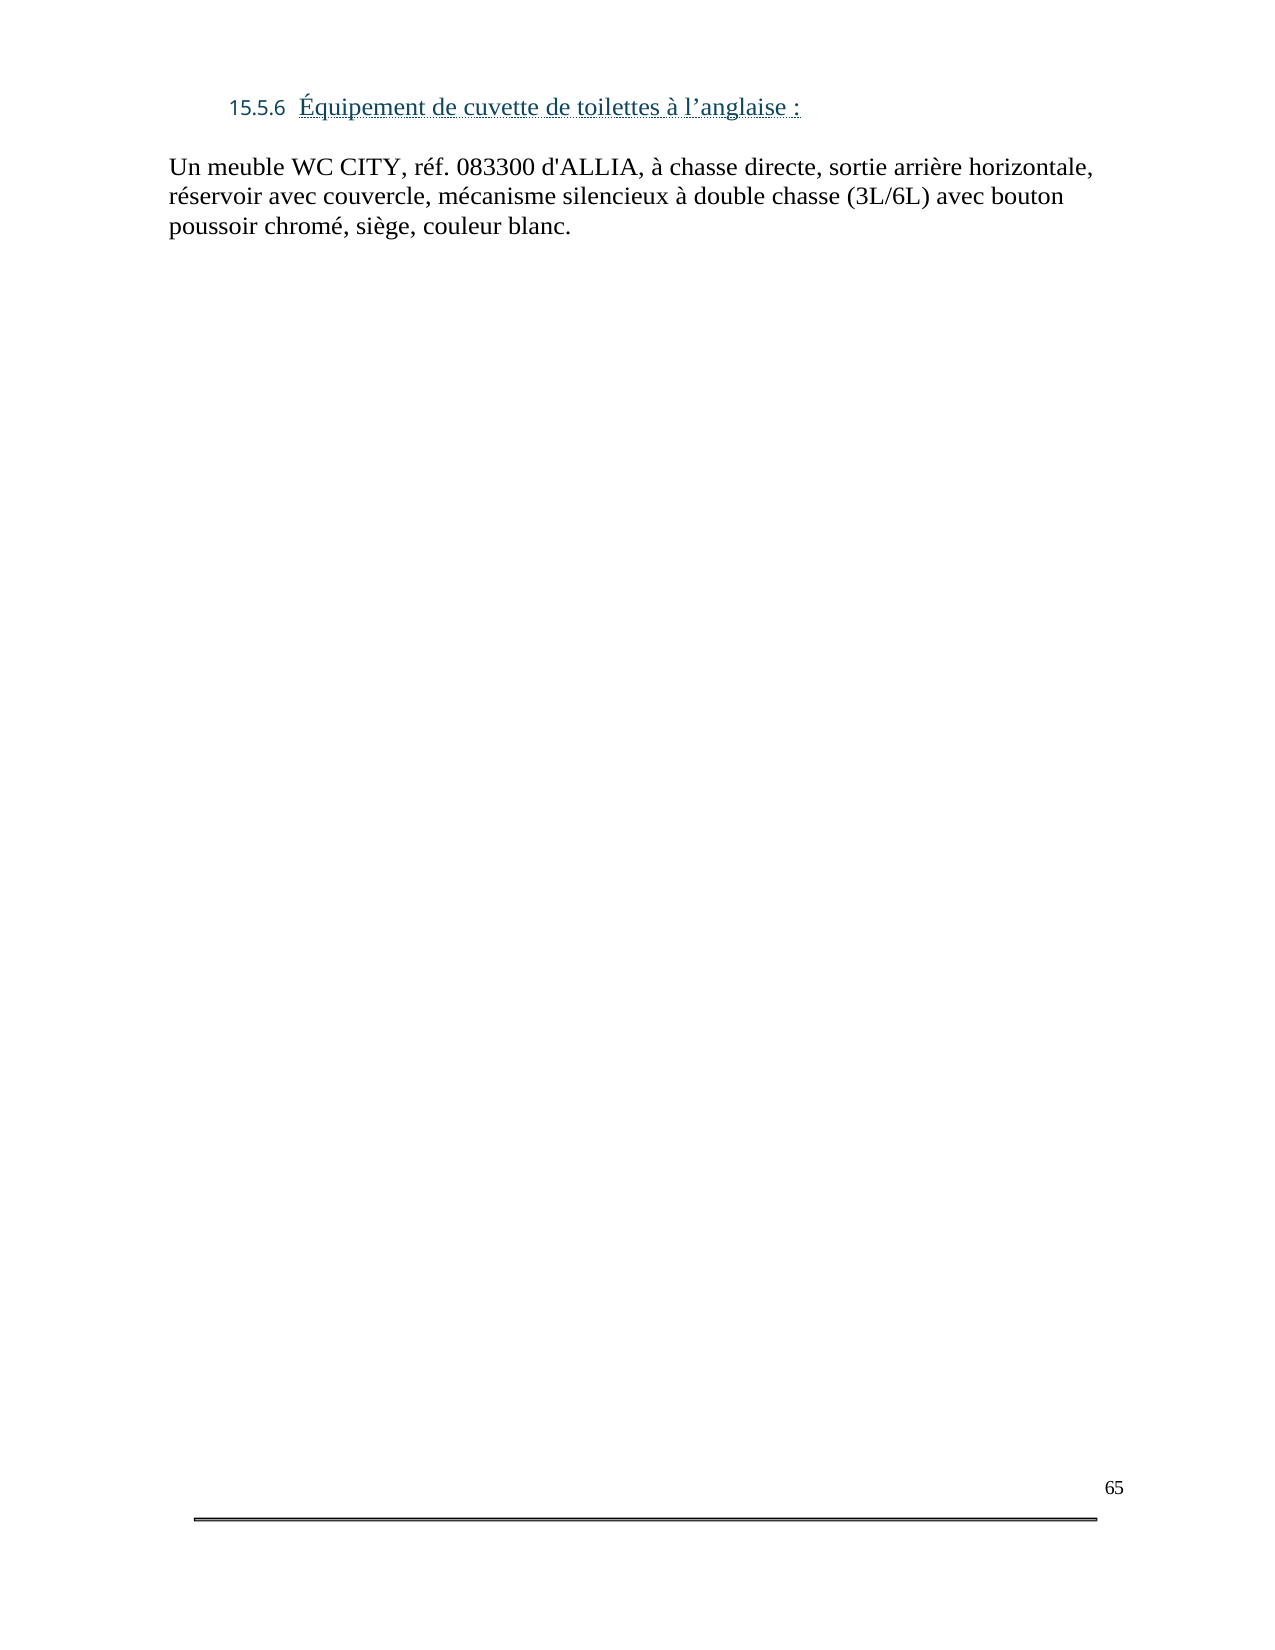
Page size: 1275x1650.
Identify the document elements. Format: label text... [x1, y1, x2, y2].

list Équipement de cuvette de toilettes à l’anglaise : [228, 92, 1154, 121]
text Un meuble WC CITY, réf. 083300 d'ALLIA, à chasse directe, sortie arrière horizontale, réservoir avec couvercle, mécanisme silencieux à double chasse (3L/6L) avec bouton poussoir chromé, siège, couleur blanc. [169, 152, 1131, 239]
